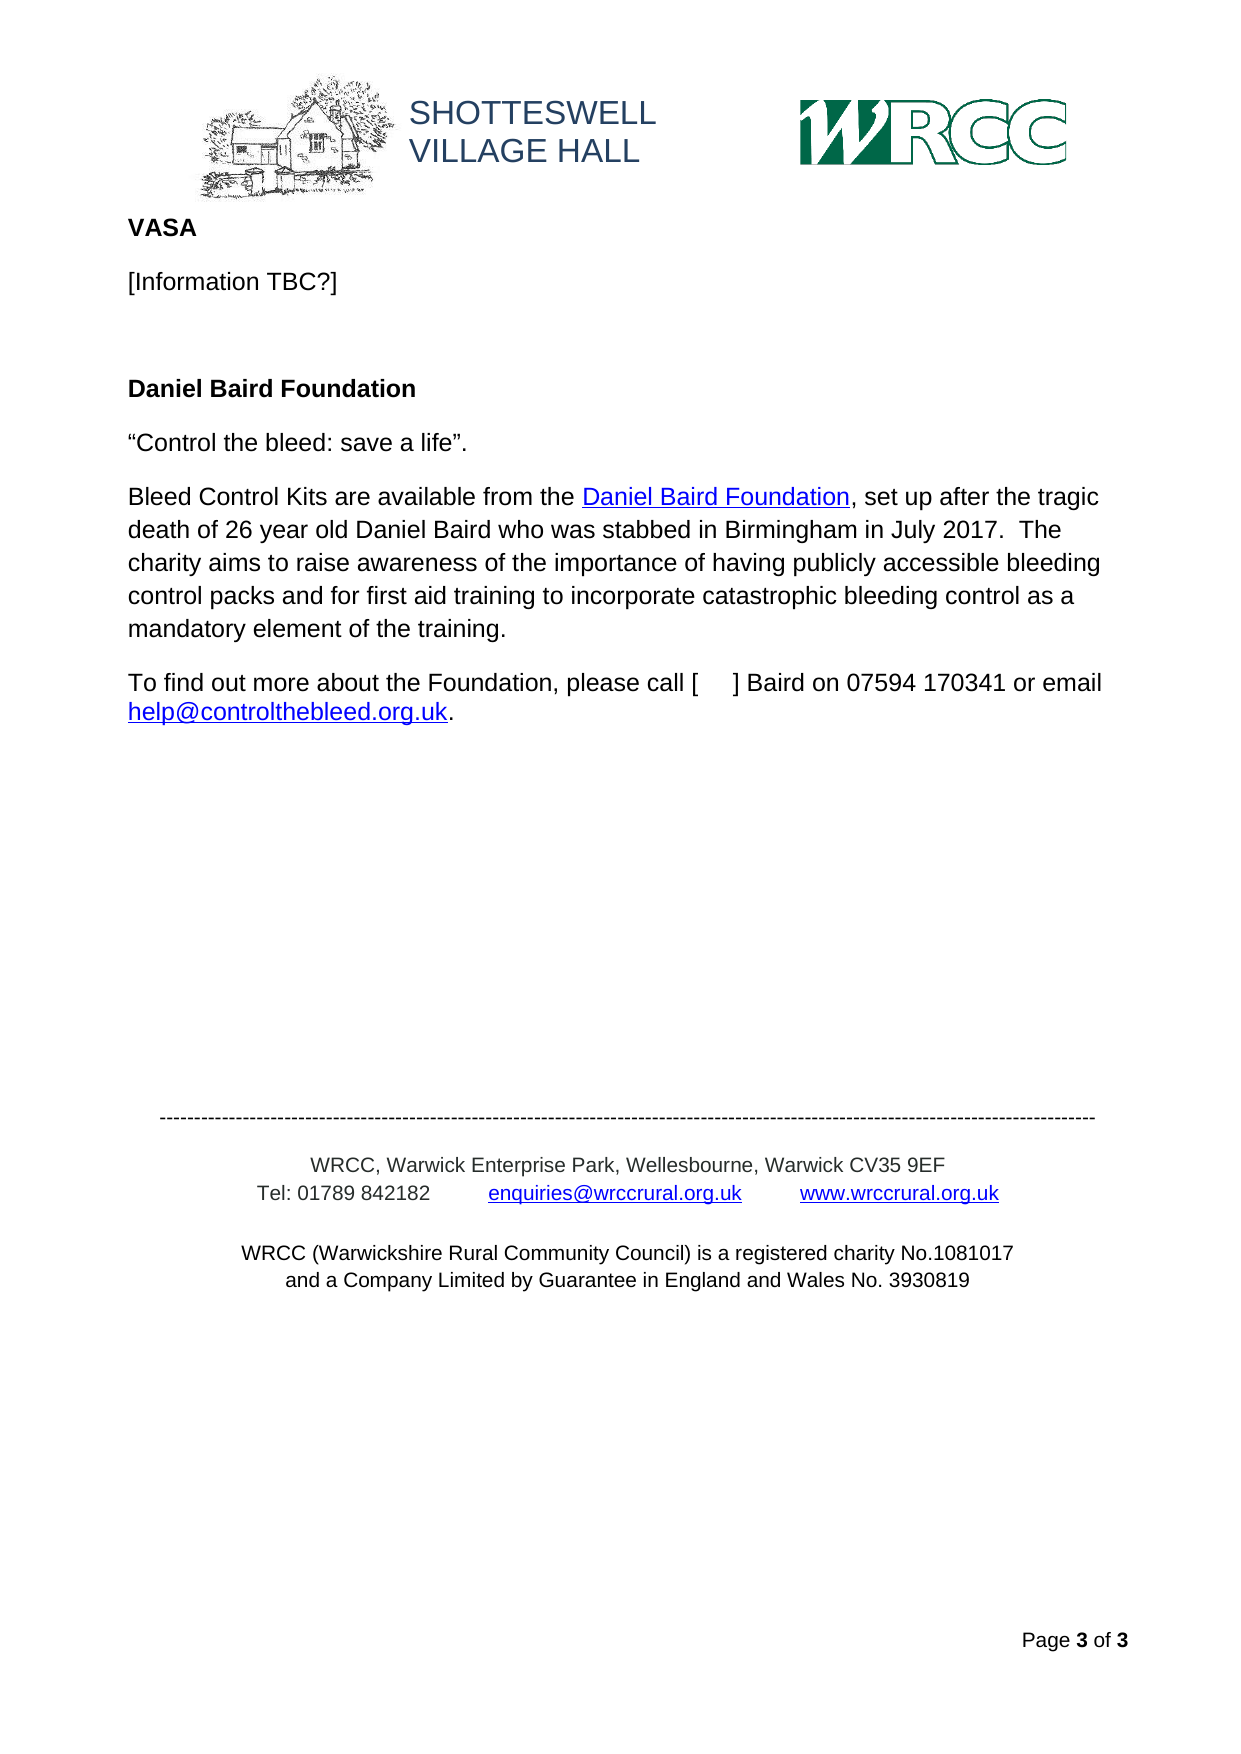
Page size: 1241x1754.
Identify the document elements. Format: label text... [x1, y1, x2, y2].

text and a Company Limited by Guarantee in England and Wales No. 3930819 [128, 1268, 1128, 1292]
text Daniel Baird Foundation [128, 374, 1128, 403]
text [Information TBC?] [128, 267, 1128, 296]
text Bleed Control Kits are available from the Daniel Baird Foundation, set up after the tragic death of 26 year old Daniel Baird who was stabbed in Birmingham in July 2017. The charity aims to raise awareness of the importance of having publicly accessible bleeding control packs and for first aid training to incorporate catastrophic bleeding control as a mandatory element of the training. [128, 482, 1128, 643]
text VASA [128, 213, 1128, 242]
text “Control the bleed: save a life”. [128, 428, 1128, 457]
picture [800, 99, 1067, 165]
text To find out more about the Foundation, please call [ ] Baird on 07594 170341 or email help@controlthebleed.org.uk. [128, 668, 1128, 726]
text Tel: 01789 842182 enquiries@wrccrural.org.uk www.wrccrural.org.uk [128, 1181, 1128, 1204]
picture [187, 73, 402, 213]
text --------------------------------------------------------------------------------------------------------------------------------------- [128, 1105, 1128, 1129]
text WRCC (Warwickshire Rural Community Council) is a registered charity No.1081017 [128, 1240, 1128, 1264]
text WRCC, Warwick Enterprise Park, Wellesbourne, Warwick CV35 9EF [128, 1153, 1128, 1177]
